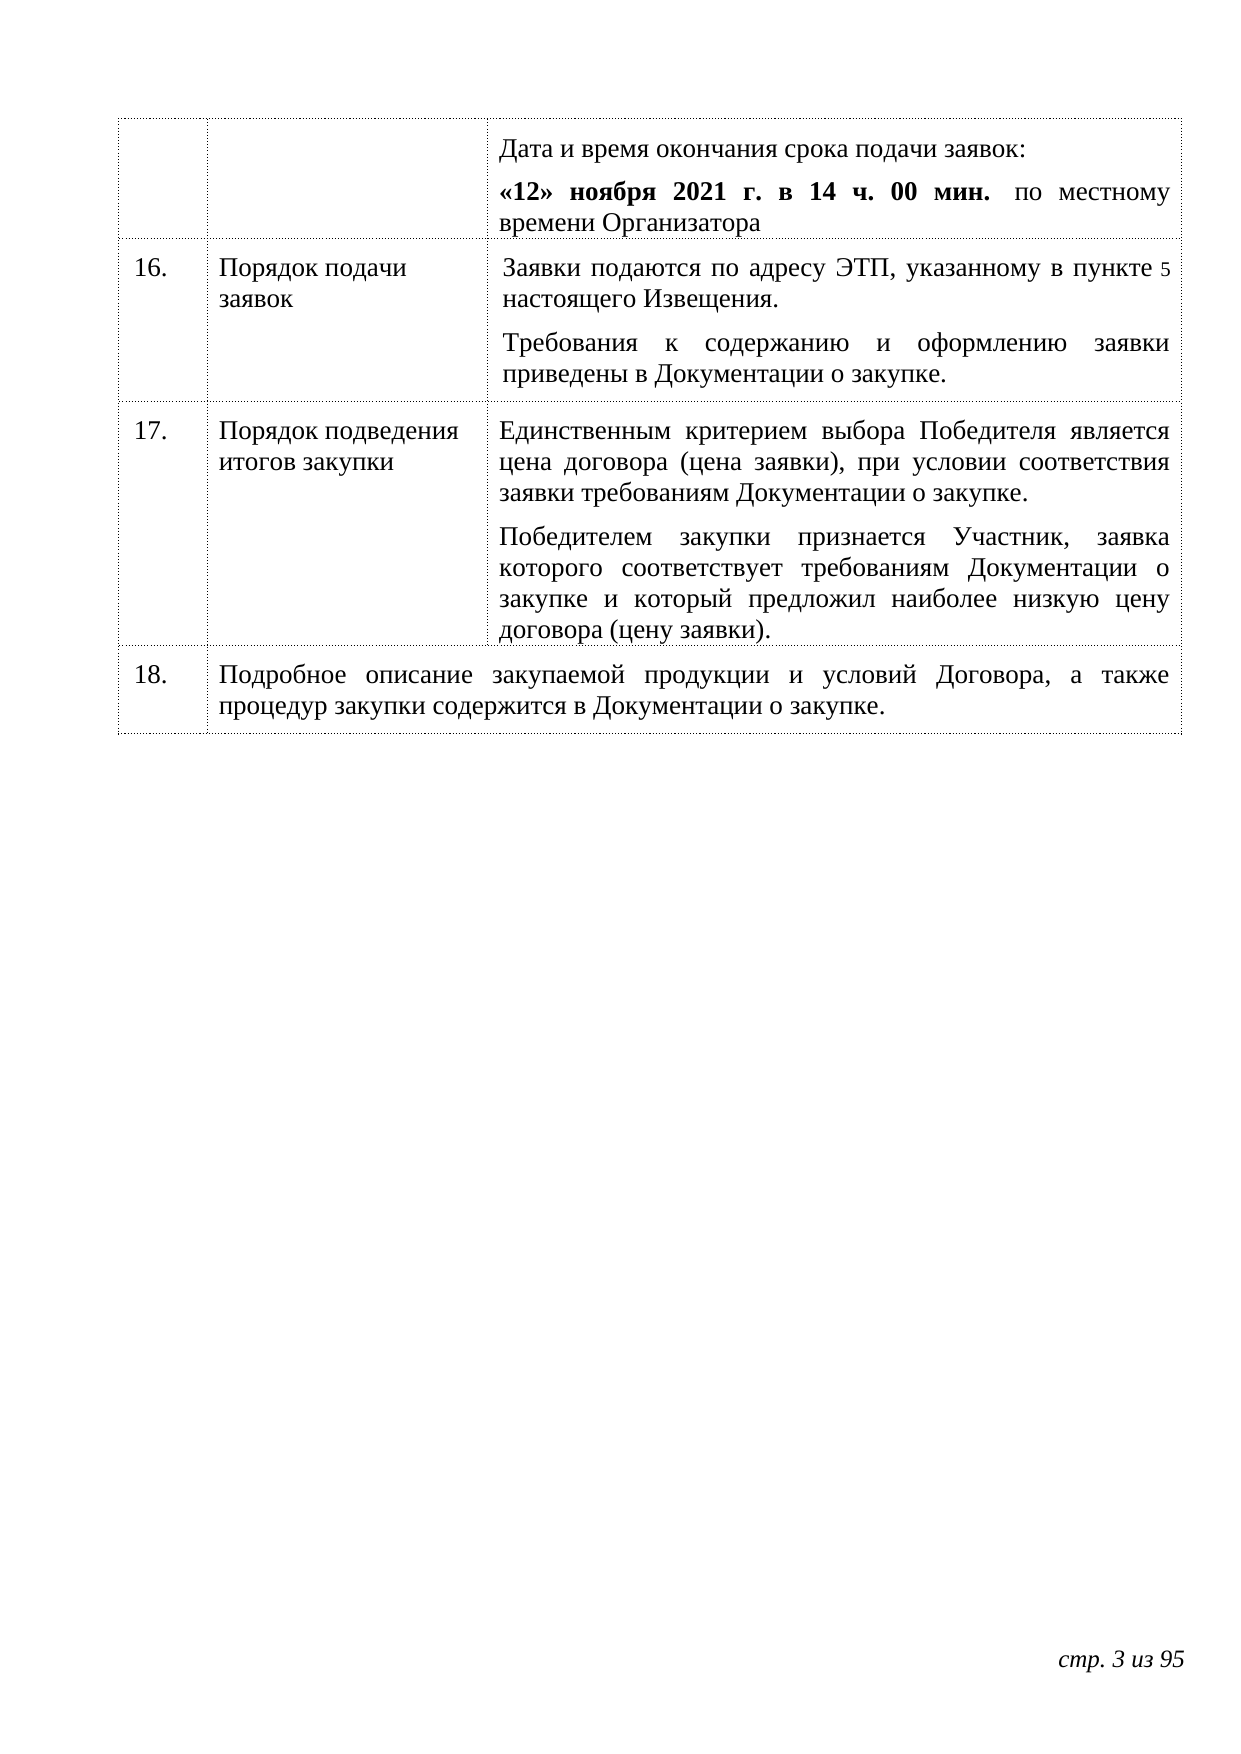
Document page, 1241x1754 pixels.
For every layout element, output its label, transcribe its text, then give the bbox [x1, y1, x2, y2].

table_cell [207, 118, 488, 238]
table_cell [119, 401, 207, 645]
table_cell Единственным критерием выбора Победителя является цена договора (цена заявки), при условии соответствия заявки требованиям Документации о закупке. Победителем закупки признается Участник, заявка которого соответствует требованиям Документации о закупке и который предложил наиболее низкую цену договора (цену заявки). [488, 401, 1182, 645]
table_cell Порядок подведения итогов закупки [207, 401, 488, 645]
table_cell Заявки подаются по адресу ЭТП, указанному в пункте 5 настоящего Извещения. Требования к содержанию и оформлению заявки приведены в Документации о закупке. [488, 238, 1182, 401]
table_cell [119, 118, 207, 238]
table_cell Подробное описание закупаемой продукции и условий Договора, а также процедур закупки содержится в Документации о закупке. [207, 645, 1182, 733]
table_cell Порядок подачи заявок [207, 238, 488, 401]
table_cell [488, 118, 1182, 238]
table_cell [119, 645, 207, 733]
table_cell [119, 238, 207, 401]
